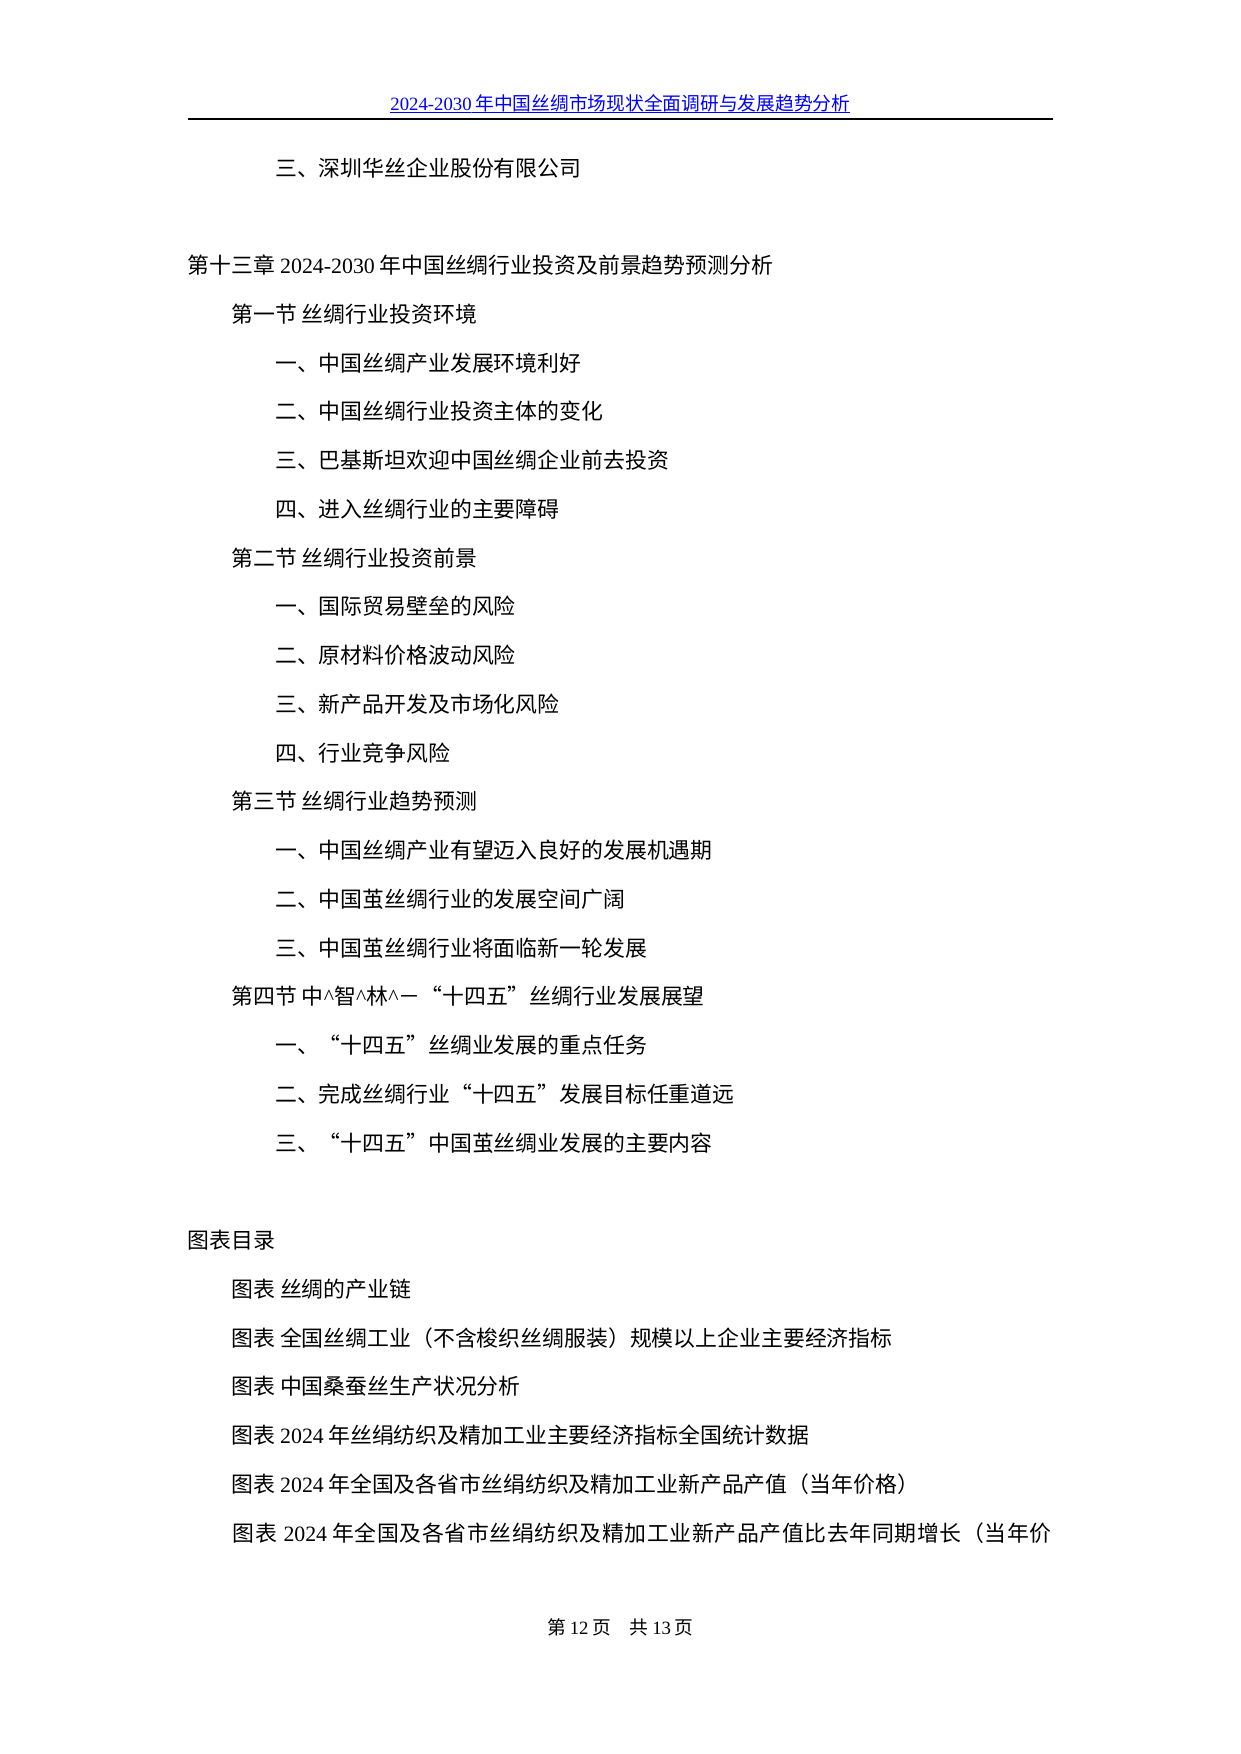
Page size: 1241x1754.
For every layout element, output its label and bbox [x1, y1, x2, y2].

text [187, 150, 1053, 1548]
